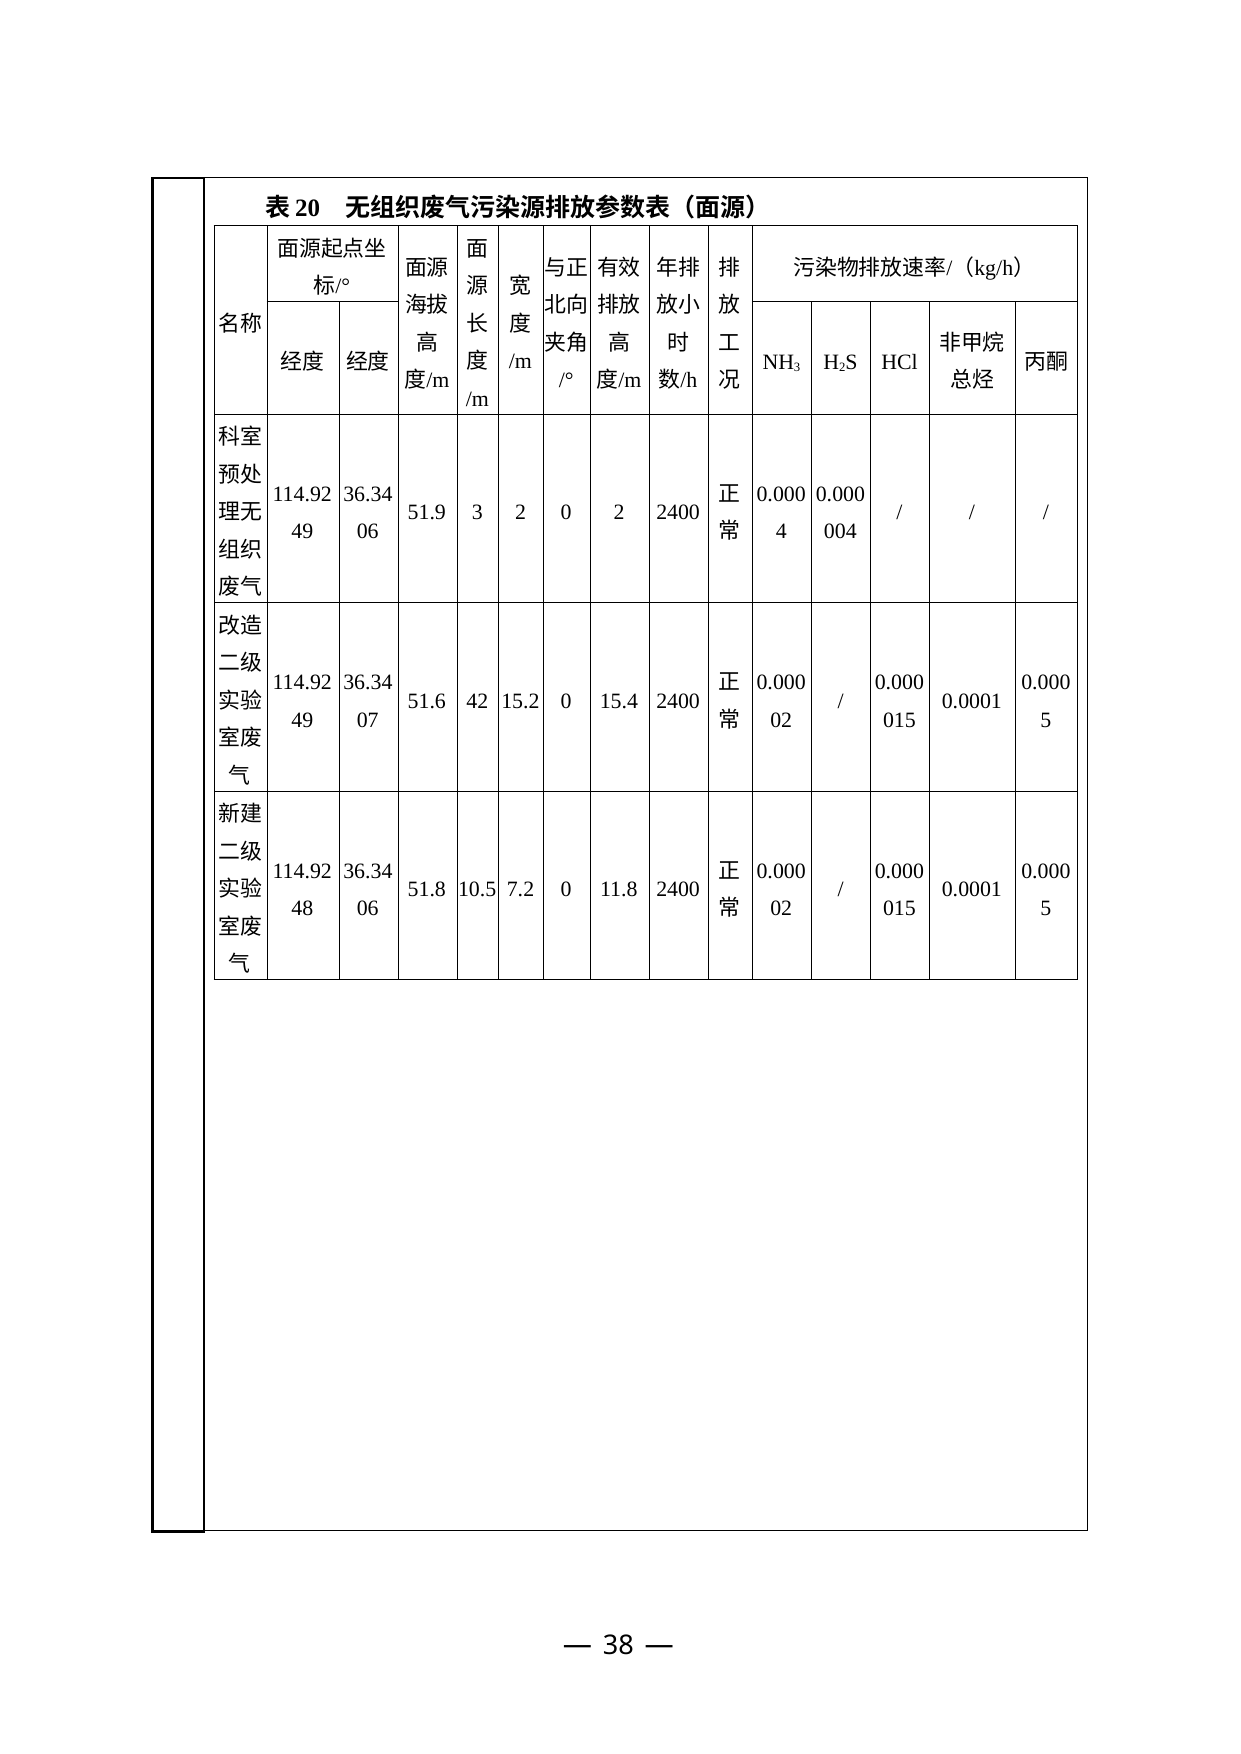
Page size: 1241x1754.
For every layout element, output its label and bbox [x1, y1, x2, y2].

table_cell [154, 179, 203, 1530]
table_cell [205, 178, 1087, 1530]
